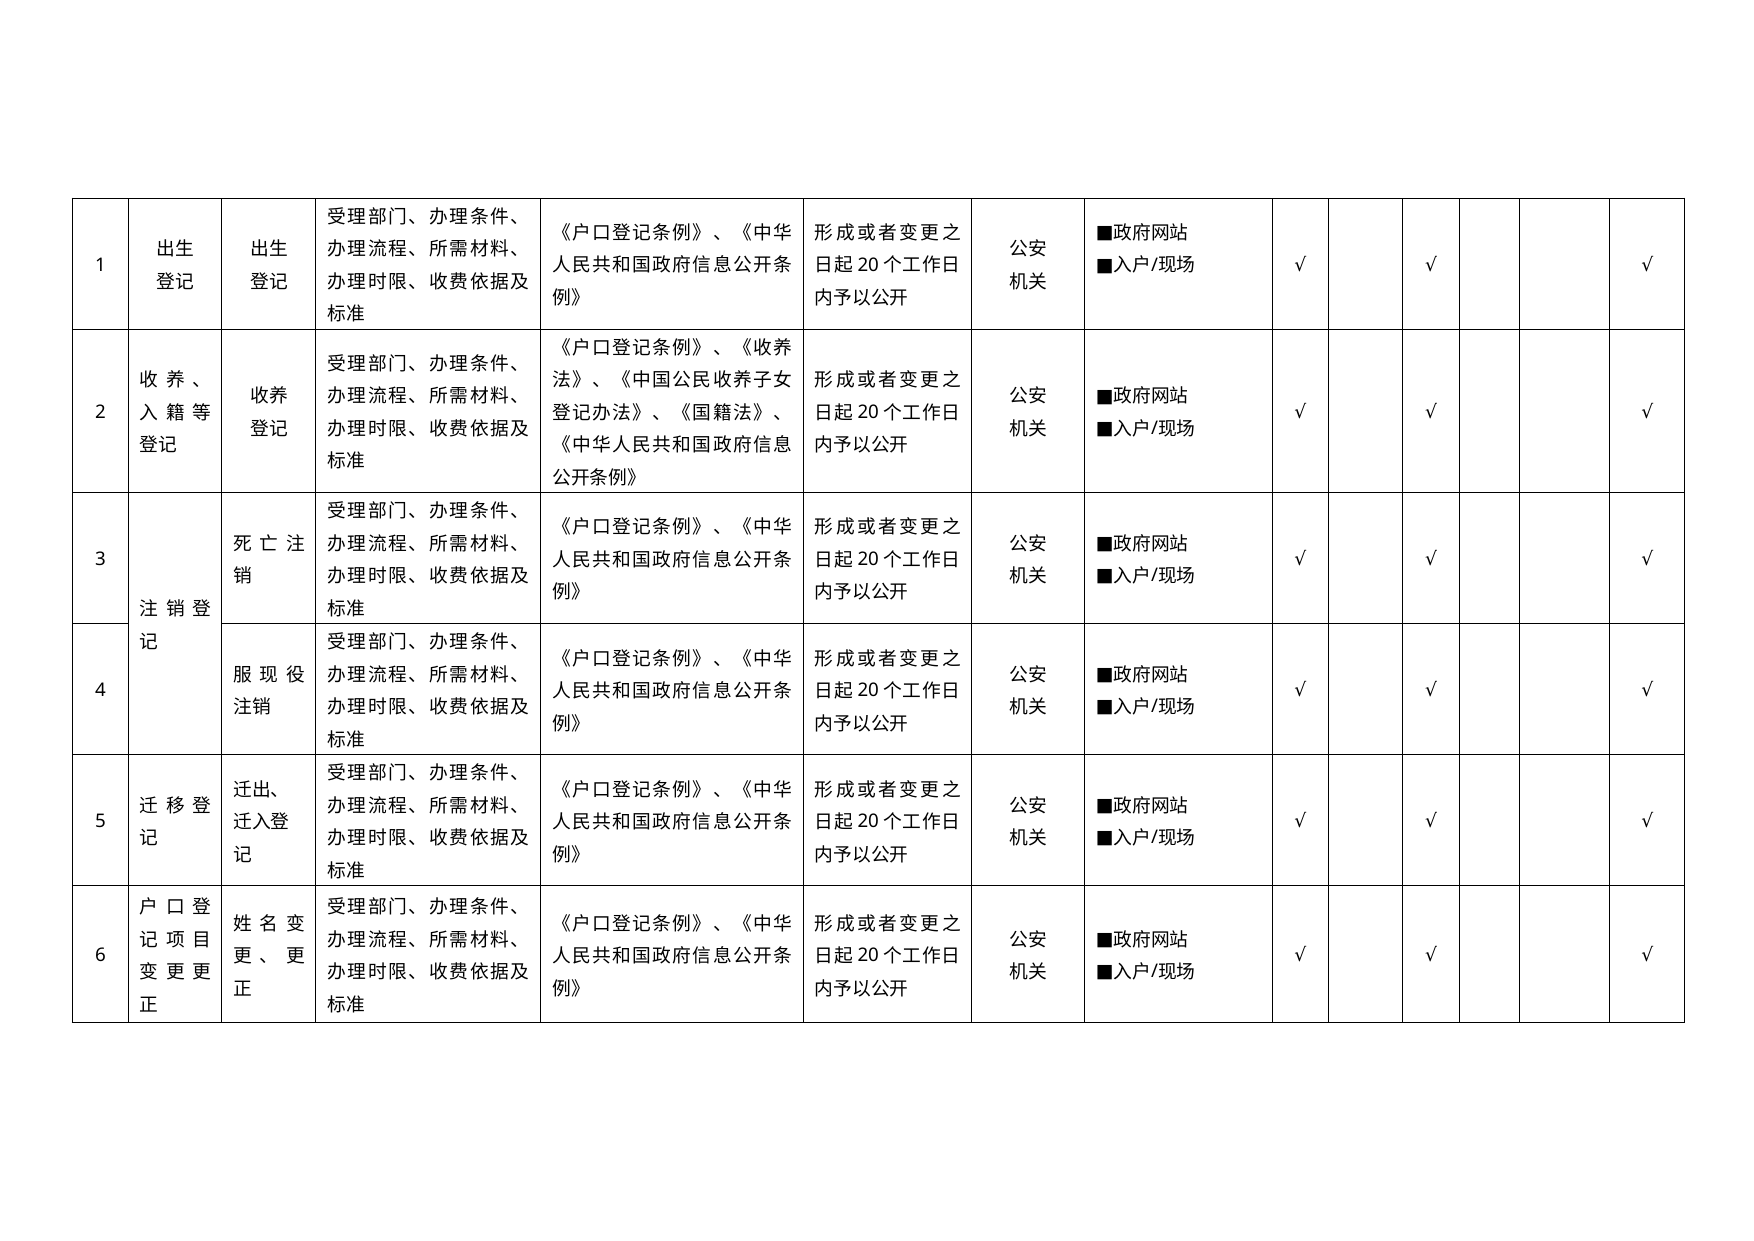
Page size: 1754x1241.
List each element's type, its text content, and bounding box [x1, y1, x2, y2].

table_cell ■政府网站 ■入户/现场 [1085, 624, 1272, 754]
table_cell 收养、入籍等登记 [129, 330, 221, 492]
table_cell 《户口登记条例》、《中华人民共和国政府信息公开条例》 [541, 886, 803, 1022]
table_cell 公安 机关 [972, 199, 1084, 329]
table_cell √ [1403, 199, 1459, 329]
table_cell 公安 机关 [972, 493, 1084, 623]
table_cell √ [1273, 199, 1328, 329]
table_cell [1520, 755, 1609, 885]
table_cell √ [1610, 624, 1684, 754]
table_cell 《户口登记条例》、《中华人民共和国政府信息公开条例》 [541, 199, 803, 329]
table_cell 形成或者变更之日起20个工作日内予以公开 [804, 493, 971, 623]
table_cell 公安 机关 [972, 755, 1084, 885]
table_cell √ [1403, 624, 1459, 754]
table_cell 迁移登记 [129, 755, 221, 885]
table_cell ■政府网站 ■入户/现场 [1085, 493, 1272, 623]
table_cell ■政府网站 ■入户/现场 [1085, 330, 1272, 492]
table_cell 出生 登记 [129, 199, 221, 329]
table_cell 迁出、迁入登记 [222, 755, 315, 885]
table_cell √ [1403, 493, 1459, 623]
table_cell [804, 886, 971, 1022]
table_cell 公安 机关 [972, 886, 1084, 1022]
table_cell √ [1610, 330, 1684, 492]
table_cell [1460, 886, 1519, 1022]
table_cell 公安 机关 [972, 624, 1084, 754]
table_cell √ [1403, 330, 1459, 492]
table_cell 4 [73, 624, 128, 754]
table_cell [1329, 199, 1402, 329]
table_cell 受理部门、办理条件、办理流程、所需材料、办理时限、收费依据及标准 [316, 493, 540, 623]
table_cell 《户口登记条例》、《中华人民共和国政府信息公开条例》 [541, 493, 803, 623]
table_cell √ [1273, 755, 1328, 885]
table_cell 2 [73, 330, 128, 492]
table_cell [1329, 624, 1402, 754]
table_cell 户口登记项目变更更正 [129, 886, 221, 1022]
table_cell [1329, 493, 1402, 623]
table_cell [1460, 755, 1519, 885]
table_cell [1520, 493, 1609, 623]
table_cell ■政府网站 ■入户/现场 [1085, 755, 1272, 885]
table_cell 形成或者变更之日起20个工作日内予以公开 [804, 755, 971, 885]
table_cell √ [1610, 755, 1684, 885]
table_cell [1460, 330, 1519, 492]
table_cell 死亡注销 [222, 493, 315, 623]
table_cell 1 [73, 199, 128, 329]
table_cell 公安 机关 [972, 330, 1084, 492]
table_cell 服现役注销 [222, 624, 315, 754]
table_cell [1520, 199, 1609, 329]
table_cell ■政府网站 ■入户/现场 [1085, 199, 1272, 329]
table_cell √ [1610, 199, 1684, 329]
table_cell [1329, 330, 1402, 492]
table_cell 收养 登记 [222, 330, 315, 492]
table_cell 6 [73, 886, 128, 1022]
table_cell 姓名变更、更正 [222, 886, 315, 1022]
table_cell [1329, 886, 1402, 1022]
table_cell 受理部门、办理条件、办理流程、所需材料、办理时限、收费依据及标准 [316, 199, 540, 329]
table_cell 受理部门、办理条件、办理流程、所需材料、办理时限、收费依据及标准 [316, 755, 540, 885]
table_cell [1460, 624, 1519, 754]
table_cell [1520, 624, 1609, 754]
table_cell √ [1403, 886, 1459, 1022]
table_cell 5 [73, 755, 128, 885]
table_cell √ [1273, 886, 1328, 1022]
table_cell [1460, 493, 1519, 623]
table_cell 《户口登记条例》、《中华人民共和国政府信息公开条例》 [541, 755, 803, 885]
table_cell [316, 886, 540, 1022]
table_cell 《户口登记条例》、《中华人民共和国政府信息公开条例》 [541, 624, 803, 754]
table_cell √ [1610, 886, 1684, 1022]
table_cell 注销登记 [129, 493, 221, 754]
table_cell 《户口登记条例》、《收养法》、《中国公民收养子女登记办法》、《国籍法》、《中华人民共和国政府信息公开条例》 [541, 330, 803, 492]
table_cell 受理部门、办理条件、办理流程、所需材料、办理时限、收费依据及标准 [316, 624, 540, 754]
table_cell 受理部门、办理条件、办理流程、所需材料、办理时限、收费依据及标准 [316, 330, 540, 492]
table_cell 形成或者变更之日起20个工作日内予以公开 [804, 624, 971, 754]
table_cell √ [1403, 755, 1459, 885]
table_cell √ [1273, 330, 1328, 492]
table_cell ■政府网站 ■入户/现场 [1085, 886, 1272, 1022]
table_cell √ [1610, 493, 1684, 623]
table_cell [1520, 330, 1609, 492]
table_cell 3 [73, 493, 128, 623]
table_cell 形成或者变更之日起20个工作日内予以公开 [804, 330, 971, 492]
table_cell 形成或者变更之日起20个工作日内予以公开 [804, 199, 971, 329]
table_cell [1329, 755, 1402, 885]
table_cell √ [1273, 493, 1328, 623]
table_cell 出生 登记 [222, 199, 315, 329]
table_cell [1520, 886, 1609, 1022]
table_cell √ [1273, 624, 1328, 754]
table_cell [1460, 199, 1519, 329]
